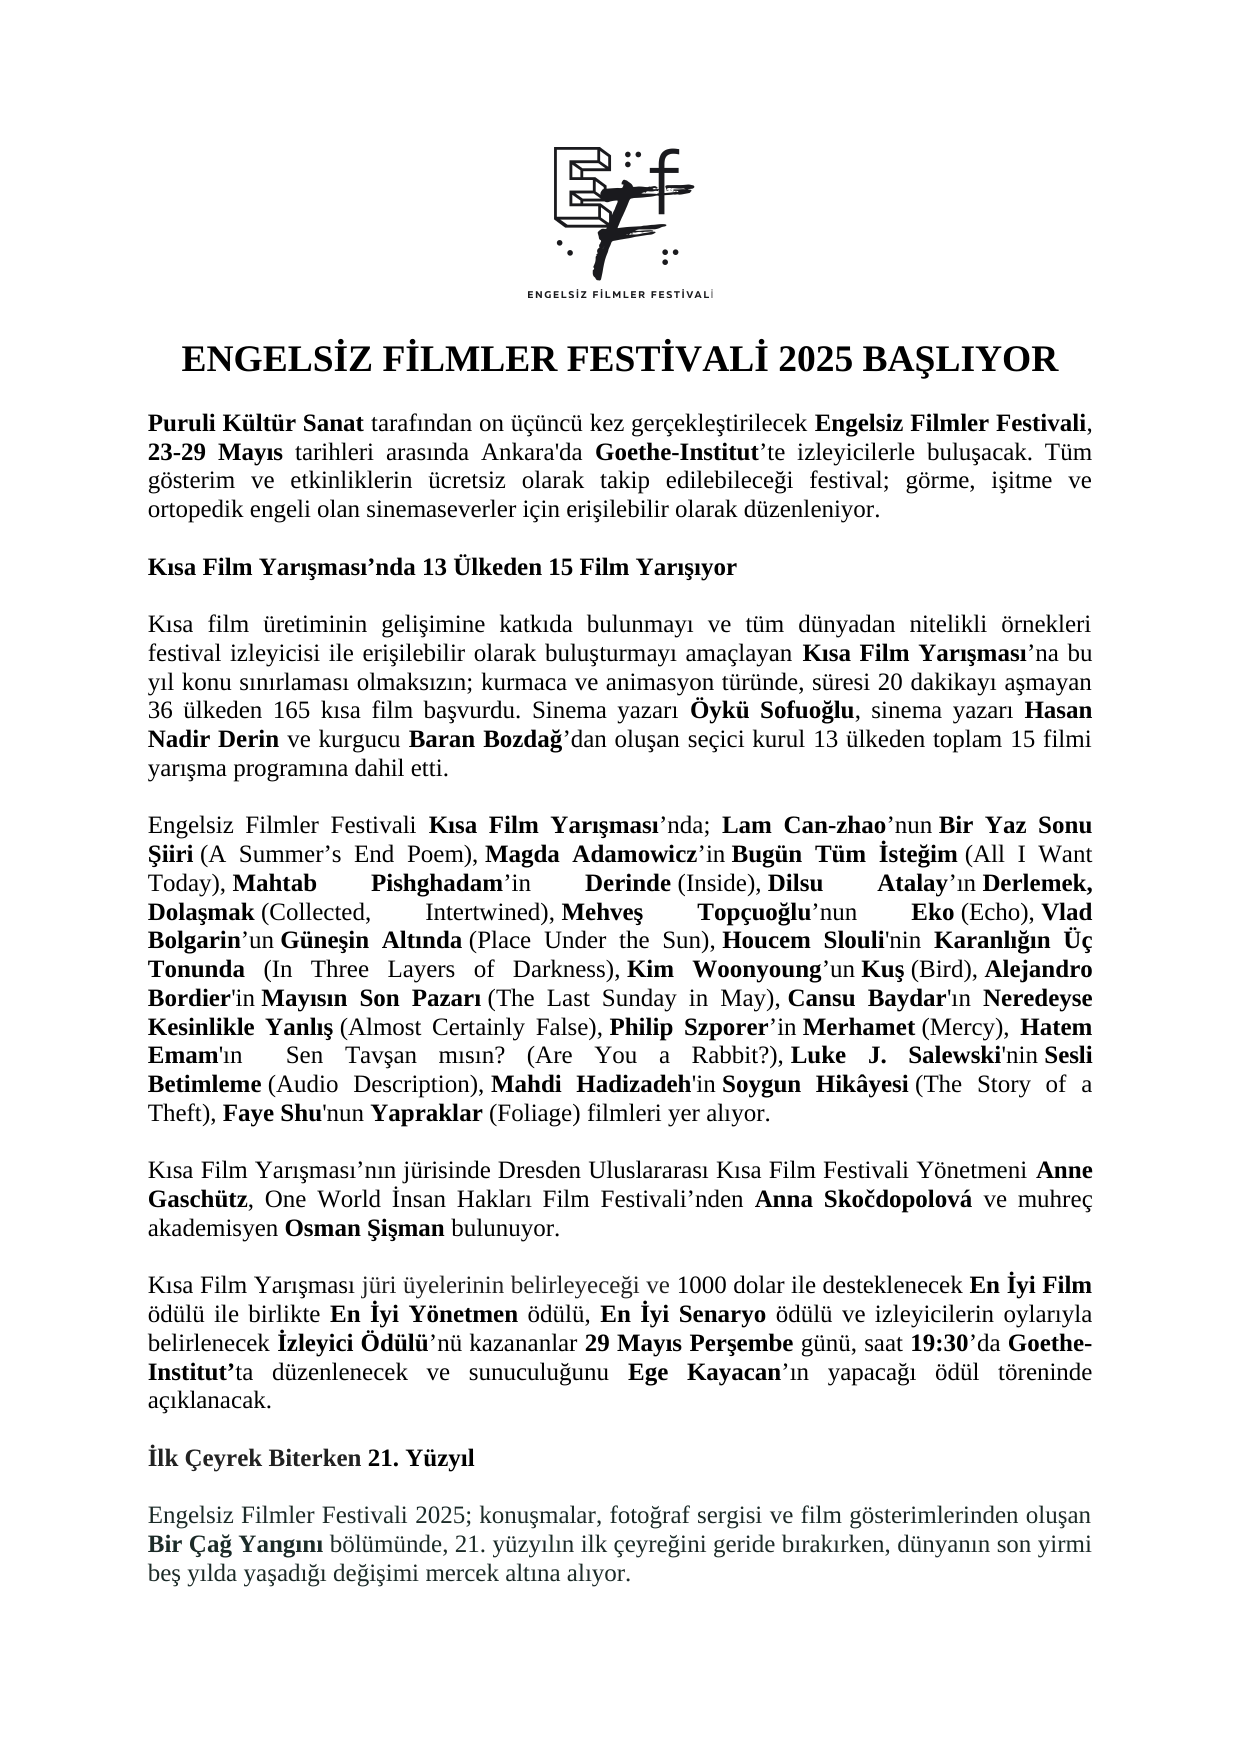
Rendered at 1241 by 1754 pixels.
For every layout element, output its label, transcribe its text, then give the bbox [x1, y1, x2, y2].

picture [528, 147, 713, 298]
text ENGELSİZ FİLMLER FESTİVALİ 2025 BAŞLIYOR [148, 336, 1093, 379]
text Kısa Film Yarışması’nın jürisinde Dresden Uluslararası Kısa Film Festivali Yönetmeni Anne Gaschütz, One World İnsan Hakları Film Festivali’nden Anna Skočdopolová ve muhreç akademisyen Osman Şişman bulunuyor. [148, 1155, 1093, 1242]
text Kısa Film Yarışması’nda 13 Ülkeden 15 Film Yarışıyor [148, 552, 1093, 580]
text İlk Çeyrek Biterken 21. Yüzyıl [148, 1443, 1093, 1472]
text Kısa film üretiminin gelişimine katkıda bulunmayı ve tüm dünyadan nitelikli örnekleri festival izleyicisi ile erişilebilir olarak buluşturmayı amaçlayan Kısa Film Yarışması’na bu yıl konu sınırlaması olmaksızın; kurmaca ve animasyon türünde, süresi 20 dakikayı aşmayan 36 ülkeden 165 kısa film başvurdu. Sinema yazarı Öykü Sofuoğlu, sinema yazarı Hasan Nadir Derin ve kurgucu Baran Bozdağ’dan oluşan seçici kurul 13 ülkeden toplam 15 filmi yarışma programına dahil etti. [148, 609, 1093, 782]
text Kısa Film Yarışması jüri üyelerinin belirleyeceği ve 1000 dolar ile desteklenecek En İyi Film ödülü ile birlikte En İyi Yönetmen ödülü, En İyi Senaryo ödülü ve izleyicilerin oylarıyla belirlenecek İzleyici Ödülü’nü kazananlar 29 Mayıs Perşembe günü, saat 19:30’da Goethe-Institut’ta düzenlenecek ve sunuculuğunu Ege Kayacan’ın yapacağı ödül töreninde açıklanacak. [148, 1270, 1093, 1414]
text Engelsiz Filmler Festivali Kısa Film Yarışması’nda; Lam Can-zhao’nun Bir Yaz Sonu Şiiri (A Summer’s End Poem), Magda Adamowicz’in Bugün Tüm İsteğim (All I Want Today), Mahtab Pishghadam’in Derinde (Inside), Dilsu Atalay’ın Derlemek, Dolaşmak (Collected, Intertwined), Mehveş Topçuoğlu’nun Eko (Echo), Vlad Bolgarin’un Güneşin Altında (Place Under the Sun), Houcem Slouli'nin Karanlığın Üç Tonunda (In Three Layers of Darkness), Kim Woonyoung’un Kuş (Bird), Alejandro Bordier'in Mayısın Son Pazarı (The Last Sunday in May), Cansu Baydar'ın Neredeyse Kesinlikle Yanlış (Almost Certainly False), Philip Szporer’in Merhamet (Mercy), Hatem Emam'ın Sen Tavşan mısın? (Are You a Rabbit?), Luke J. Salewski'nin Sesli Betimleme (Audio Description), Mahdi Hadizadeh'in Soygun Hikâyesi (The Story of a Theft), Faye Shu'nun Yapraklar (Foliage) filmleri yer alıyor. [148, 810, 1093, 1127]
text Puruli Kültür Sanat tarafından on üçüncü kez gerçekleştirilecek Engelsiz Filmler Festivali, 23-29 Mayıs tarihleri arasında Ankara'da Goethe-Institut’te izleyicilerle buluşacak. Tüm gösterim ve etkinliklerin ücretsiz olarak takip edilebileceği festival; görme, işitme ve ortopedik engeli olan sinemaseverler için erişilebilir olarak düzenleniyor. [148, 408, 1093, 523]
text Engelsiz Filmler Festivali 2025; konuşmalar, fotoğraf sergisi ve film gösterimlerinden oluşan Bir Çağ Yangını bölümünde, 21. yüzyılın ilk çeyreğini geride bırakırken, dünyanın son yirmi beş yılda yaşadığı değişimi mercek altına alıyor. [148, 1500, 1093, 1587]
